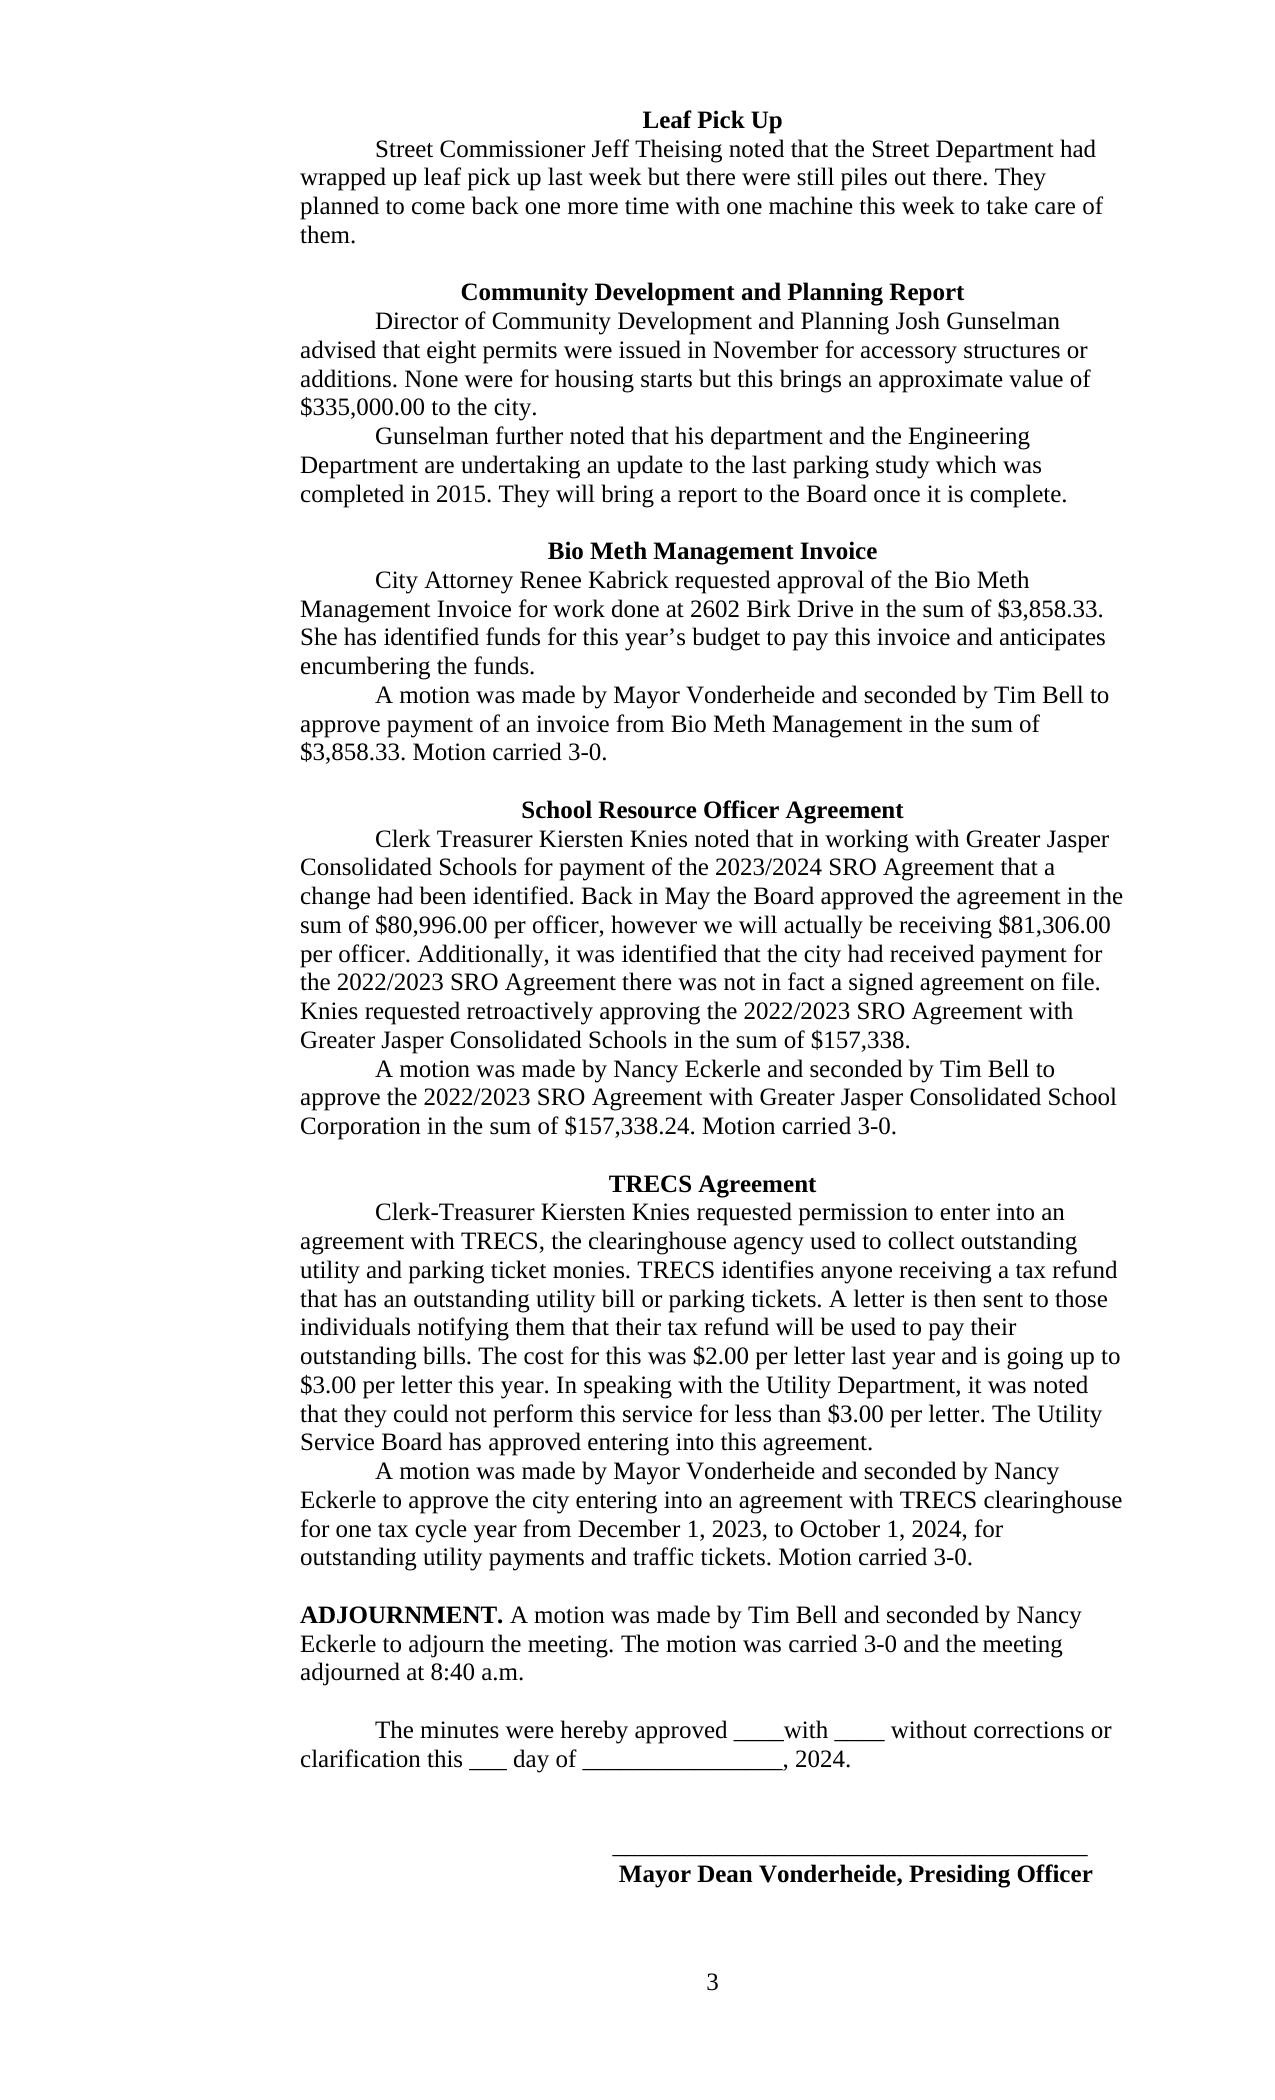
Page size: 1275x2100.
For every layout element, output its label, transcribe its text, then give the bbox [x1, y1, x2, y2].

text Clerk Treasurer Kiersten Knies noted that in working with Greater Jasper Consolidated Schools for payment of the 2023/2024 SRO Agreement that a change had been identified. Back in May the Board approved the agreement in the sum of $80,996.00 per officer, however we will actually be receiving $81,306.00 per officer. Additionally, it was identified that the city had received payment for the 2022/2023 SRO Agreement there was not in fact a signed agreement on file. Knies requested retroactively approving the 2022/2023 SRO Agreement with Greater Jasper Consolidated Schools in the sum of $157,338. [300, 824, 1125, 1054]
text Clerk-Treasurer Kiersten Knies requested permission to enter into an agreement with TRECS, the clearinghouse agency used to collect outstanding utility and parking ticket monies. TRECS identifies anyone receiving a tax refund that has an outstanding utility bill or parking tickets. A letter is then sent to those individuals notifying them that their tax refund will be used to pay their outstanding bills. The cost for this was $2.00 per letter last year and is going up to $3.00 per letter this year. In speaking with the Utility Department, it was noted that they could not perform this service for less than $3.00 per letter. The Utility Service Board has approved entering into this agreement. [300, 1197, 1125, 1456]
text Bio Meth Management Invoice [300, 536, 1125, 565]
text The minutes were hereby approved ____with ____ without corrections or clarification this ___ day of ________________, 2024. [300, 1715, 1125, 1772]
text City Attorney Renee Kabrick requested approval of the Bio Meth Management Invoice for work done at 2602 Birk Drive in the sum of $3,858.33. She has identified funds for this year’s budget to pay this invoice and anticipates encumbering the funds. [300, 565, 1125, 680]
text Community Development and Planning Report [300, 277, 1125, 306]
text A motion was made by Nancy Eckerle and seconded by Tim Bell to approve the 2022/2023 SRO Agreement with Greater Jasper Consolidated School Corporation in the sum of $157,338.24. Motion carried 3-0. [300, 1054, 1125, 1140]
text TRECS Agreement [300, 1169, 1125, 1197]
text A motion was made by Mayor Vonderheide and seconded by Nancy Eckerle to approve the city entering into an agreement with TRECS clearinghouse for one tax cycle year from December 1, 2023, to October 1, 2024, for outstanding utility payments and traffic tickets. Motion carried 3-0. [300, 1456, 1125, 1571]
text Gunselman further noted that his department and the Engineering Department are undertaking an update to the last parking study which was completed in 2015. They will bring a report to the Board once it is complete. [300, 421, 1125, 507]
text Leaf Pick Up [300, 105, 1125, 134]
text School Resource Officer Agreement [300, 795, 1125, 824]
text A motion was made by Mayor Vonderheide and seconded by Tim Bell to approve payment of an invoice from Bio Meth Management in the sum of $3,858.33. Motion carried 3-0. [300, 680, 1125, 766]
text Street Commissioner Jeff Theising noted that the Street Department had wrapped up leaf pick up last week but there were still piles out there. They planned to come back one more time with one machine this week to take care of them. [300, 134, 1125, 249]
text Director of Community Development and Planning Josh Gunselman advised that eight permits were issued in November for accessory structures or additions. None were for housing starts but this brings an approximate value of $335,000.00 to the city. [300, 306, 1125, 421]
text Mayor Dean Vonderheide, Presiding Officer [300, 1859, 1125, 1887]
text ______________________________________ [300, 1830, 1125, 1859]
text ADJOURNMENT. A motion was made by Tim Bell and seconded by Nancy Eckerle to adjourn the meeting. The motion was carried 3-0 and the meeting adjourned at 8:40 a.m. [300, 1600, 1125, 1686]
